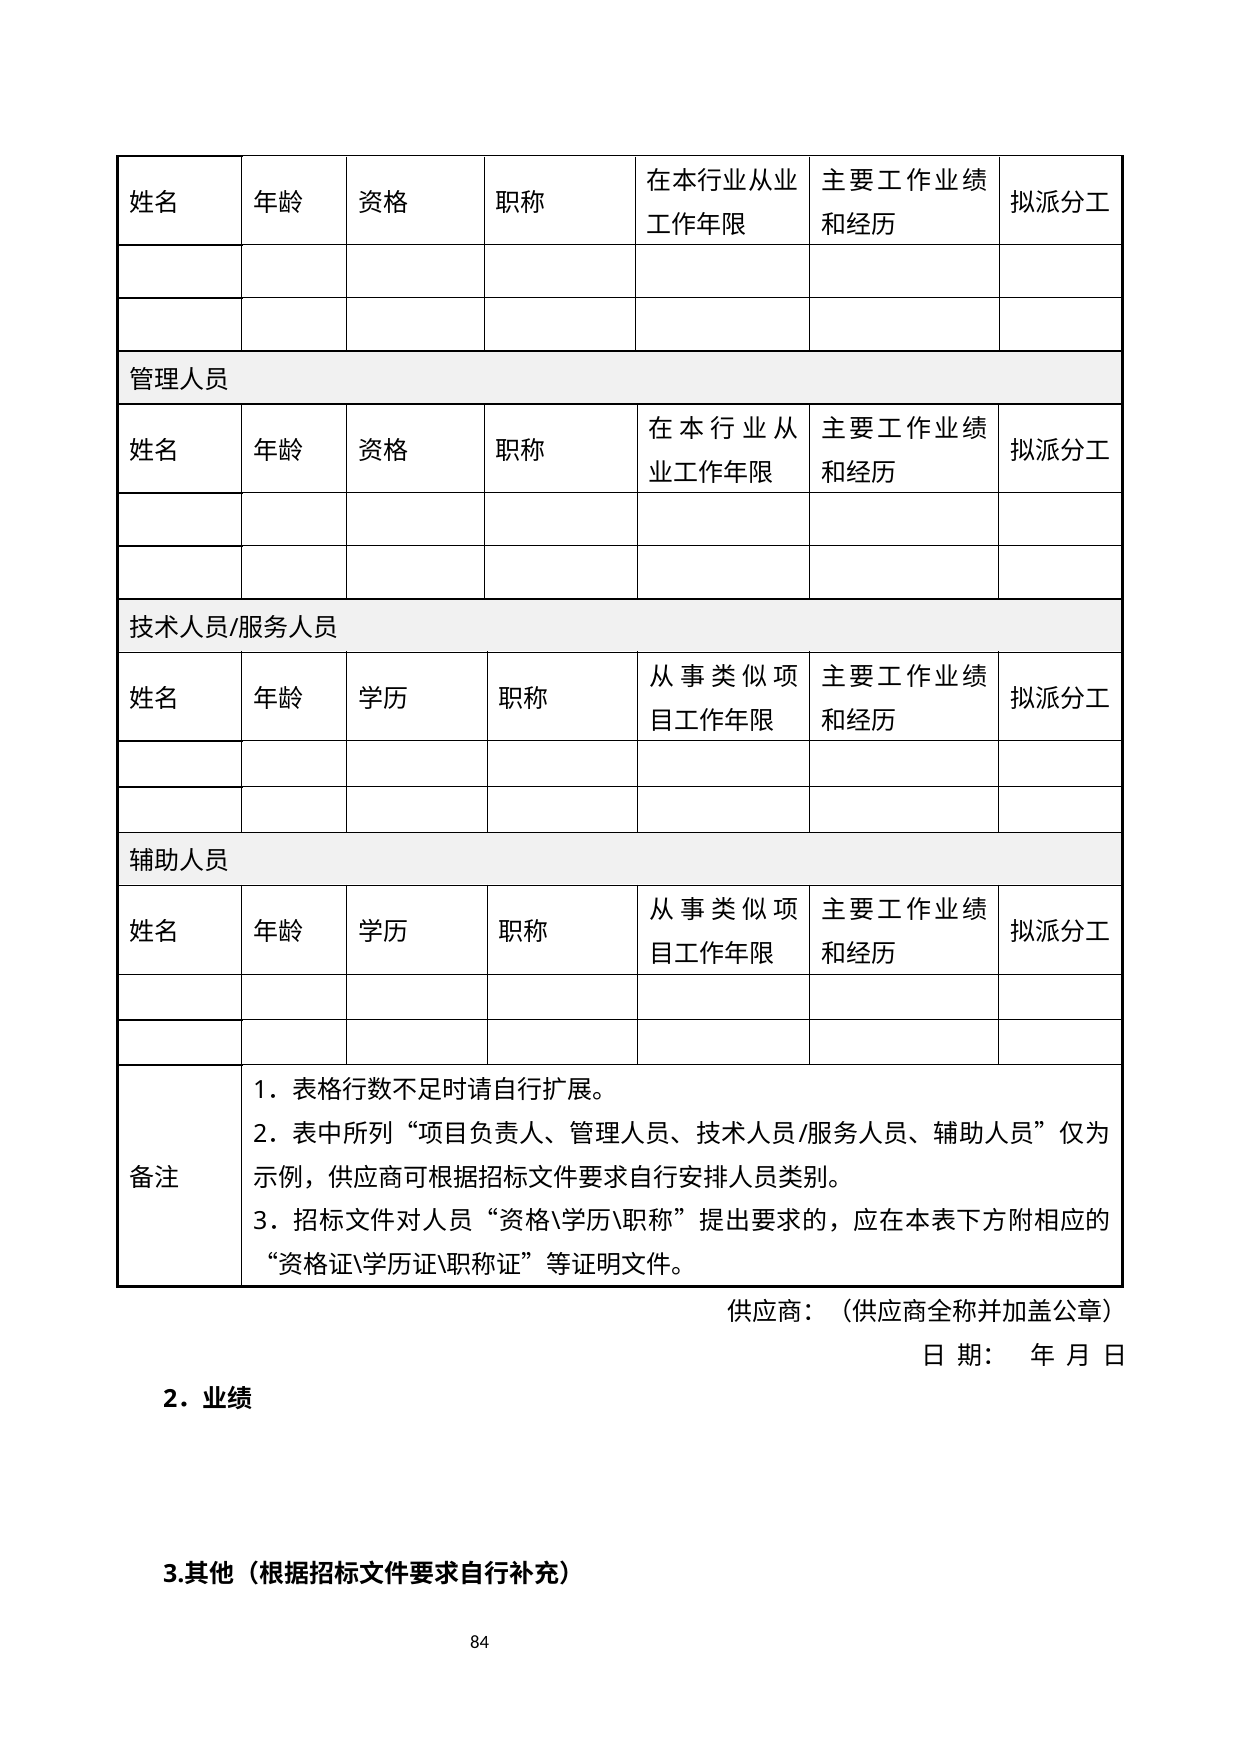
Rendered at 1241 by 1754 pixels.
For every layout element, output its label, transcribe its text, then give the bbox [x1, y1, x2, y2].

table_cell 职称 [488, 653, 637, 740]
table_cell 姓名 [119, 653, 241, 740]
table_cell 资格 [347, 405, 484, 492]
table_cell [347, 245, 484, 297]
table_cell 主要工作业绩和经历 [810, 405, 998, 492]
table_cell [347, 298, 484, 350]
table_cell 备注 [119, 1066, 241, 1284]
table_cell [242, 298, 346, 350]
table_cell 学历 [347, 886, 487, 974]
table_cell 职称 [485, 156, 635, 244]
text 2．业绩 [113, 1375, 1127, 1419]
table_cell [347, 787, 487, 832]
table_cell 姓名 [119, 157, 241, 244]
table_cell 从事类似项目工作年限 [638, 653, 809, 740]
table_cell [119, 246, 241, 297]
table_cell 姓名 [119, 886, 241, 974]
table_cell [119, 494, 241, 545]
table_cell [485, 546, 637, 598]
table_cell 主要工作业绩和经历 [810, 653, 998, 740]
table_cell [119, 299, 241, 350]
table_cell [242, 741, 346, 786]
table_cell [810, 546, 998, 598]
table_cell [347, 741, 487, 786]
table_cell [119, 547, 241, 598]
table_cell [488, 975, 637, 1019]
table_cell 在本行业从业工作年限 [638, 405, 809, 492]
table_cell [488, 1020, 637, 1064]
table_cell [347, 1020, 487, 1064]
table_cell [119, 742, 241, 786]
table_cell [1000, 298, 1121, 350]
table_cell [638, 787, 809, 832]
table_cell 拟派分工 [999, 405, 1121, 492]
table_cell [999, 546, 1121, 598]
table_cell 从事类似项目工作年限 [638, 886, 809, 974]
table_cell [119, 1021, 241, 1064]
table_cell [999, 1020, 1121, 1064]
table_cell 拟派分工 [999, 653, 1121, 740]
table_cell [119, 788, 241, 832]
table_cell [1000, 245, 1121, 297]
table_cell [242, 493, 346, 545]
table_cell 年龄 [242, 405, 346, 492]
table_cell [242, 787, 346, 832]
table_cell [810, 245, 999, 297]
table_cell [242, 546, 346, 598]
table_cell 在本行业从业工作年限 [636, 156, 809, 244]
table_cell 拟派分工 [1000, 156, 1121, 244]
table_cell 主要工作业绩和经历 [810, 156, 999, 244]
table_cell [638, 741, 809, 786]
table_cell 年龄 [242, 886, 346, 974]
table_cell [242, 1020, 346, 1064]
table_cell [636, 298, 809, 350]
table_cell [488, 787, 637, 832]
table_cell [347, 975, 487, 1019]
table_cell 管理人员 [119, 352, 1121, 403]
table_cell [242, 245, 346, 297]
table_cell [999, 787, 1121, 832]
table_cell 职称 [485, 405, 637, 492]
table_cell [638, 546, 809, 598]
table_cell [810, 298, 999, 350]
table_cell 辅助人员 [119, 833, 1121, 884]
table_cell [347, 493, 484, 545]
table_cell 主要工作业绩和经历 [810, 886, 998, 974]
table_cell [485, 298, 635, 350]
table_cell [638, 1020, 809, 1064]
table_cell [638, 493, 809, 545]
text 供应商：（供应商全称并加盖公章） [113, 1288, 1127, 1331]
table_cell [810, 493, 998, 545]
table_cell 资格 [347, 156, 484, 244]
table_cell [638, 975, 809, 1019]
table_cell 职称 [488, 886, 637, 974]
table_cell 学历 [347, 653, 487, 740]
table_cell [347, 546, 484, 598]
table_cell 年龄 [242, 653, 346, 740]
table_cell [485, 493, 637, 545]
table_cell [242, 975, 346, 1019]
table_cell [636, 245, 809, 297]
text 3.其他（根据招标文件要求自行补充） [113, 1550, 1127, 1594]
table_cell 技术人员/服务人员 [119, 600, 1121, 651]
table_cell [119, 975, 241, 1019]
table_cell [999, 741, 1121, 786]
table_cell [810, 975, 998, 1019]
table_cell 姓名 [119, 405, 241, 492]
table_cell [810, 787, 998, 832]
table_cell 拟派分工 [999, 886, 1121, 974]
table_cell [485, 245, 635, 297]
table_cell [810, 1020, 998, 1064]
table_cell [488, 741, 637, 786]
table_cell [810, 741, 998, 786]
table_cell [999, 975, 1121, 1019]
text 日 期： 年 月 日 [113, 1331, 1127, 1375]
table_cell [999, 493, 1121, 545]
table_cell 年龄 [242, 156, 346, 244]
table_cell 1．表格行数不足时请自行扩展。 2．表中所列“项目负责人、管理人员、技术人员/服务人员、辅助人员”仅为示例，供应商可根据招标文件要求自行安排人员类别。 3．招标文件对人员“资格\学历\职称”提出要求的，应在本表下方附相应的“资格证\学历证\职称证”等证明文件。 [242, 1065, 1121, 1284]
